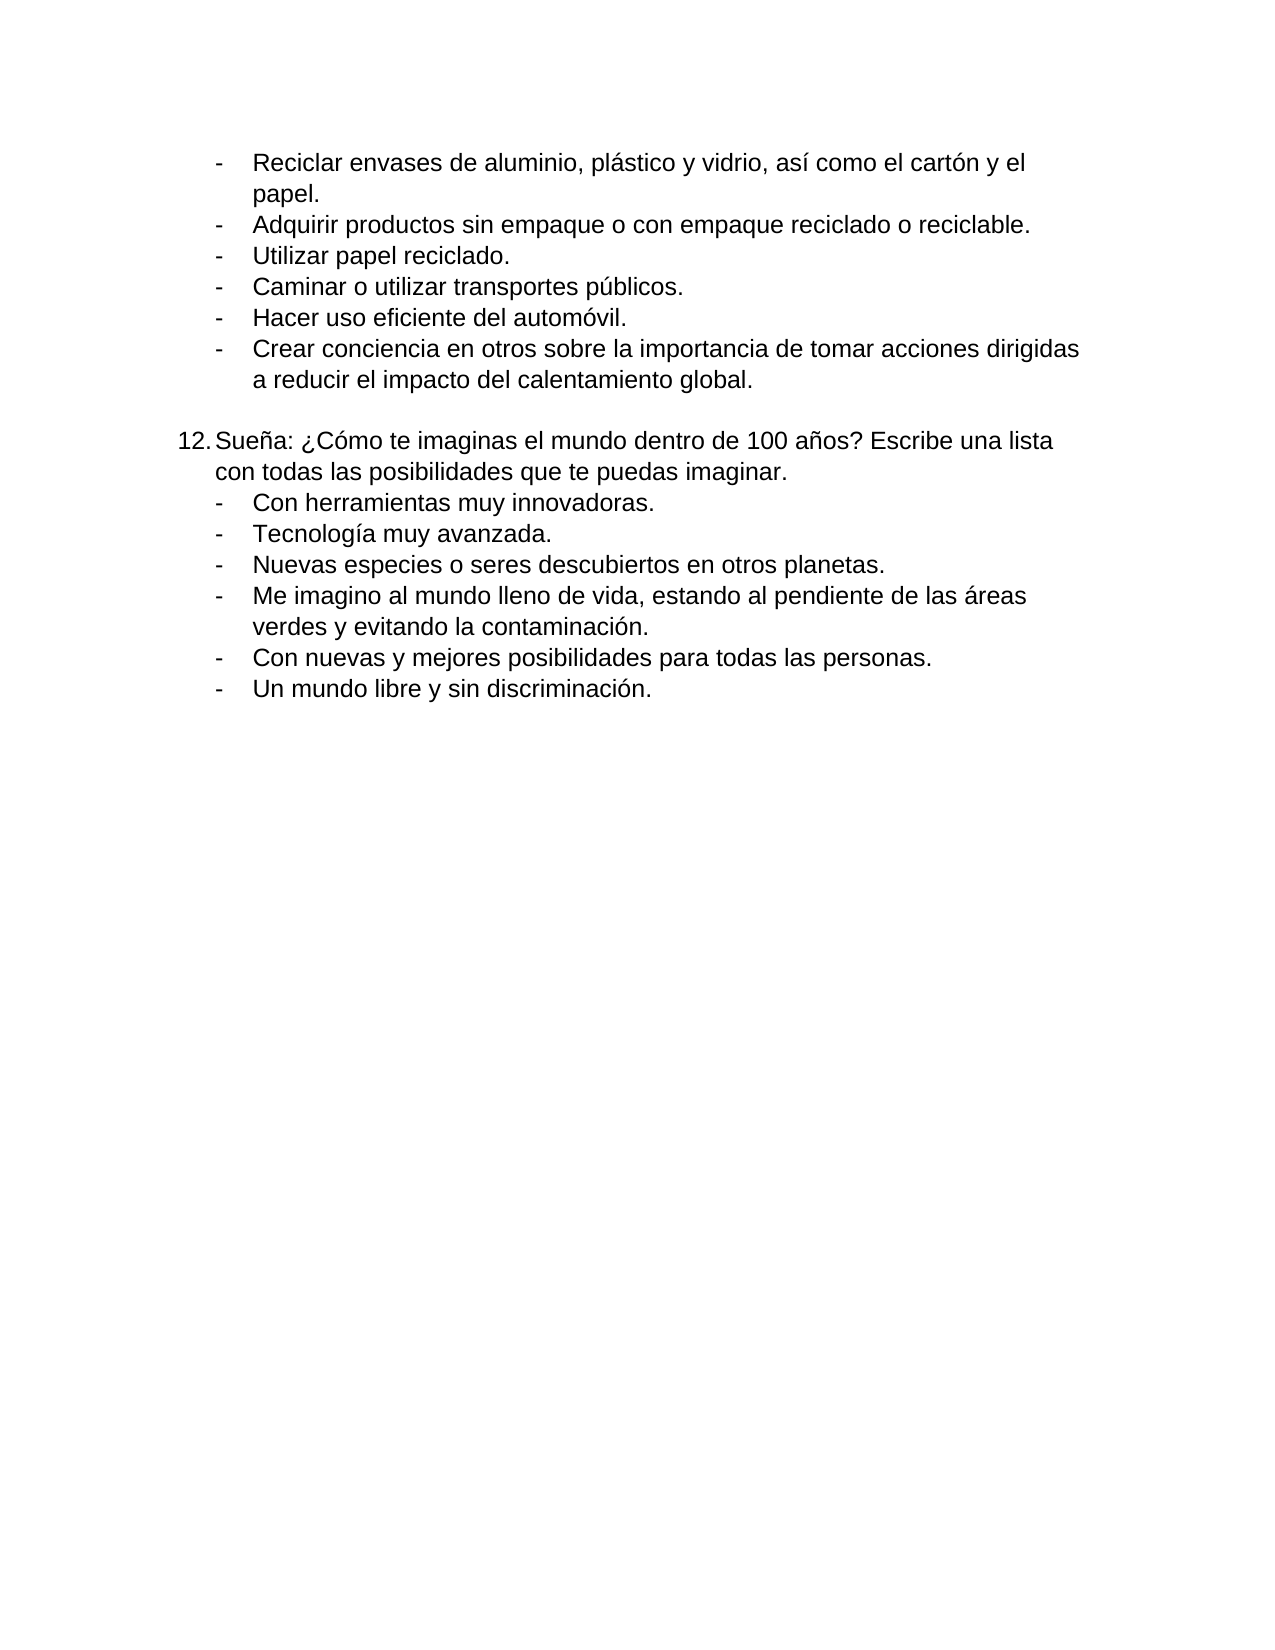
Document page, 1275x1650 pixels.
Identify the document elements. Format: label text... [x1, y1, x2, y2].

list Con herramientas muy innovadoras. [215, 488, 1098, 517]
list Caminar o utilizar transportes públicos. [215, 272, 1098, 301]
list Me imagino al mundo lleno de vida, estando al pendiente de las áreas verdes y evitando la contaminación. [215, 581, 1098, 641]
list Con nuevas y mejores posibilidades para todas las personas. [215, 643, 1098, 672]
list Hacer uso eficiente del automóvil. [215, 303, 1098, 332]
list Un mundo libre y sin discriminación. [215, 674, 1098, 703]
list Utilizar papel reciclado. [215, 241, 1098, 269]
list Sueña: ¿Cómo te imaginas el mundo dentro de 100 años? Escribe una lista con todas las posibilidades que te puedas imaginar. [177, 426, 1098, 486]
list Tecnología muy avanzada. [215, 519, 1098, 548]
list Adquirir productos sin empaque o con empaque reciclado o reciclable. [215, 210, 1098, 238]
list Nuevas especies o seres descubiertos en otros planetas. [215, 550, 1098, 579]
list Reciclar envases de aluminio, plástico y vidrio, así como el cartón y el papel. [215, 148, 1098, 207]
list Crear conciencia en otros sobre la importancia de tomar acciones dirigidas a reducir el impacto del calentamiento global. [215, 334, 1098, 394]
